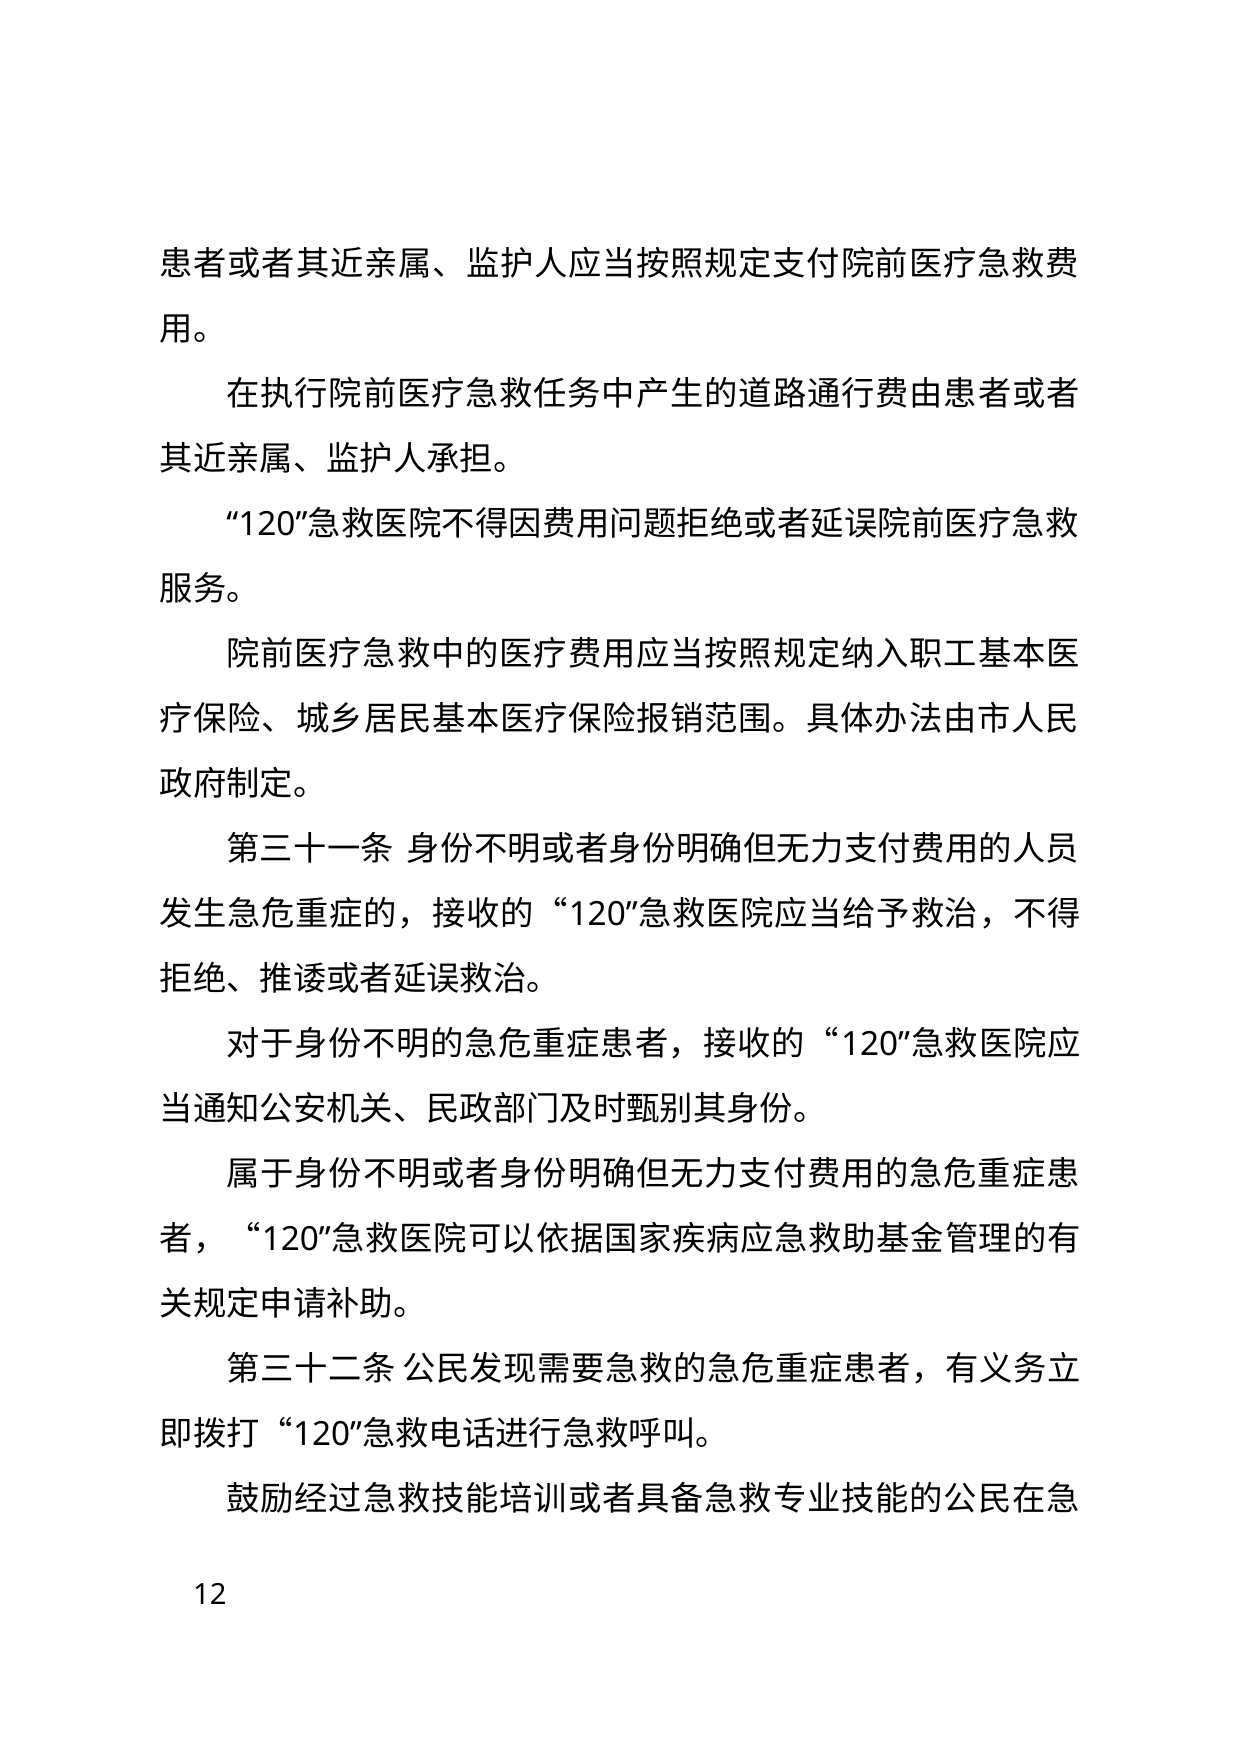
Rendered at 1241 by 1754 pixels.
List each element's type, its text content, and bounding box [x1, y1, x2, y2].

text 属于身份不明或者身份明确但无力支付费用的急危重症患者，“120”急救医院可以依据国家疾病应急救助基金管理的有关规定申请补助。 [159, 1138, 1081, 1333]
text 第三十二条 公民发现需要急救的急危重症患者，有义务立即拨打“120”急救电话进行急救呼叫。 [159, 1333, 1081, 1463]
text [159, 228, 1081, 358]
text 第三十一条 身份不明或者身份明确但无力支付费用的人员发生急危重症的，接收的“120”急救医院应当给予救治，不得拒绝、推诿或者延误救治。 [159, 813, 1081, 1008]
text “120”急救医院不得因费用问题拒绝或者延误院前医疗急救服务。 [159, 488, 1081, 618]
text 对于身份不明的急危重症患者，接收的“120”急救医院应当通知公安机关、民政部门及时甄别其身份。 [159, 1008, 1081, 1138]
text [159, 1463, 1081, 1528]
text 在执行院前医疗急救任务中产生的道路通行费由患者或者其近亲属、监护人承担。 [159, 358, 1081, 488]
text 院前医疗急救中的医疗费用应当按照规定纳入职工基本医疗保险、城乡居民基本医疗保险报销范围。具体办法由市人民政府制定。 [159, 618, 1081, 813]
